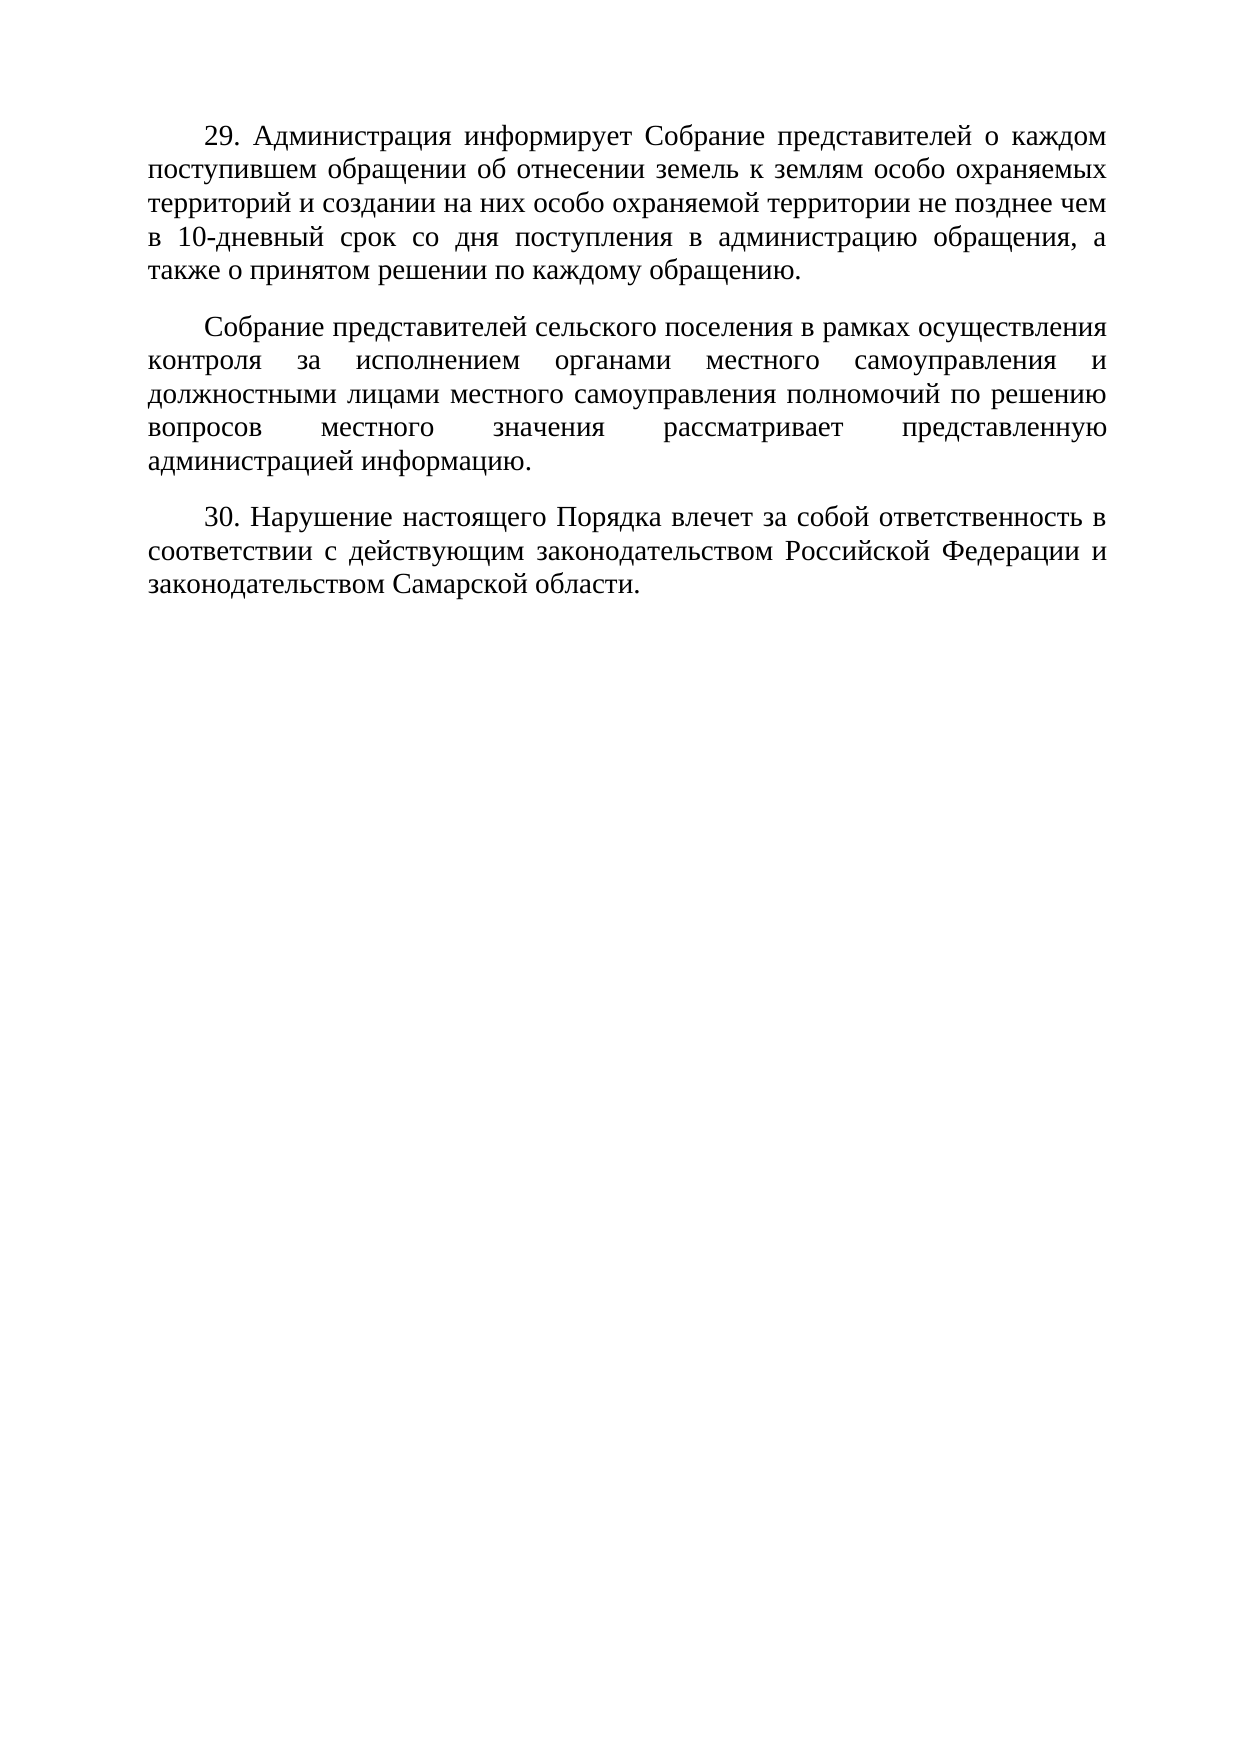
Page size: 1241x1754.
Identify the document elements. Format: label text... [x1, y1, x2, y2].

text 29. Администрация информирует Собрание представителей о каждом поступившем обращении об отнесении земель к землям особо охраняемых территорий и создании на них особо охраняемой территории не позднее чем в 10-дневный срок со дня поступления в администрацию обращения, а также о принятом решении по каждому обращению. [148, 118, 1108, 286]
text Собрание представителей сельского поселения в рамках осуществления контроля за исполнением органами местного самоуправления и должностными лицами местного самоуправления полномочий по решению вопросов местного значения рассматривает представленную администрацией информацию. [148, 309, 1108, 476]
text 30. Нарушение настоящего Порядка влечет за собой ответственность в соответствии с действующим законодательством Российской Федерации и законодательством Самарской области. [148, 499, 1108, 600]
